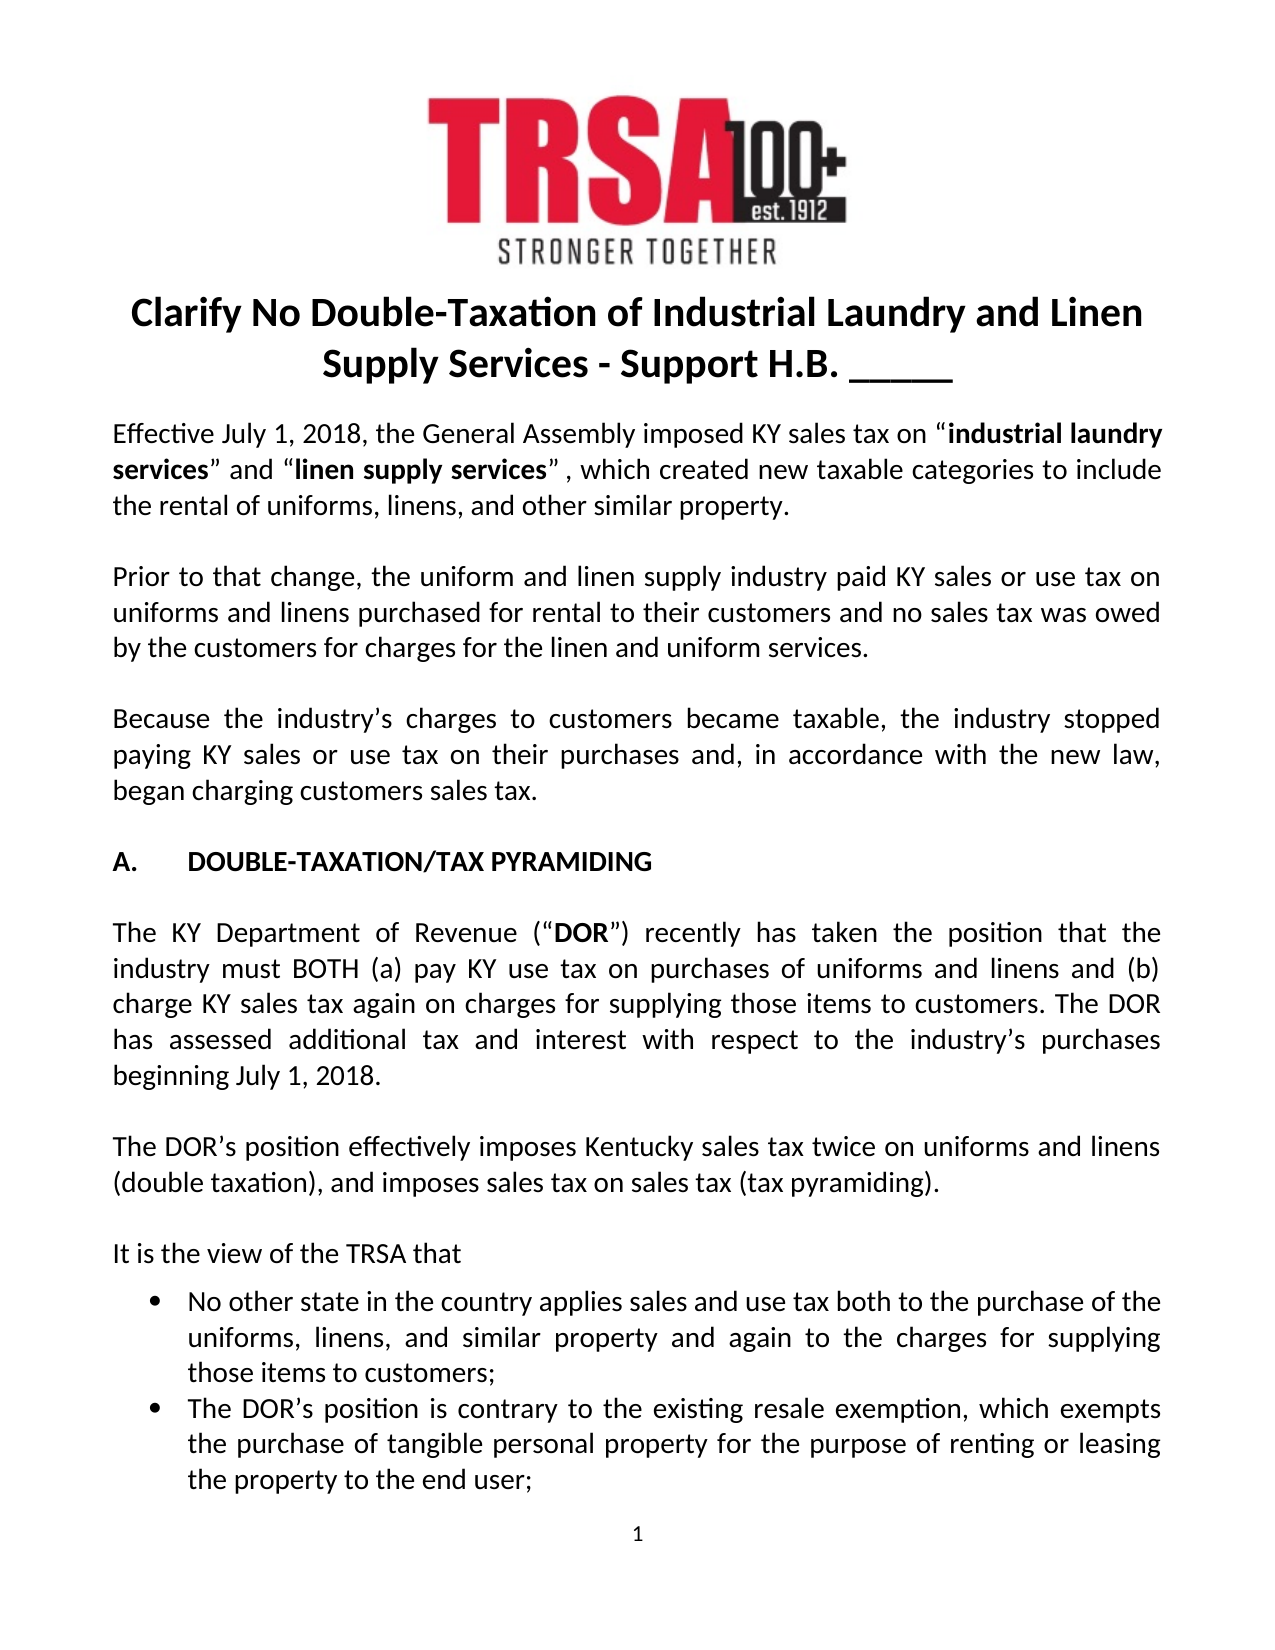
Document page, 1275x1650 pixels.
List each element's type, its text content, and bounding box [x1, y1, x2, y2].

text The KY Department of Revenue (“DOR”) recently has taken the position that the industry must BOTH (a) pay KY use tax on purchases of uniforms and linens and (b) charge KY sales tax again on charges for supplying those items to customers. The DOR has assessed additional tax and interest with respect to the industry’s purchases beginning July 1, 2018. [112, 914, 1162, 1092]
text Effective July 1, 2018, the General Assembly imposed KY sales tax on “industrial laundry services” and “linen supply services” , which created new taxable categories to include the rental of uniforms, linens, and other similar property. [112, 416, 1162, 522]
text Prior to that change, the uniform and linen supply industry paid KY sales or use tax on uniforms and linens purchased for rental to their customers and no sales tax was owed by the customers for charges for the linen and uniform services. [112, 558, 1162, 665]
list The DOR’s position is contrary to the existing resale exemption, which exempts the purchase of tangible personal property for the purpose of renting or leasing the property to the end user; [150, 1390, 1162, 1497]
text Because the industry’s charges to customers became taxable, the industry stopped paying KY sales or use tax on their purchases and, in accordance with the new law, began charging customers sales tax. [112, 701, 1162, 807]
text The DOR’s position effectively imposes Kentucky sales tax twice on uniforms and linens (double taxation), and imposes sales tax on sales tax (tax pyramiding). [112, 1128, 1162, 1199]
list No other state in the country applies sales and use tax both to the purchase of the uniforms, linens, and similar property and again to the charges for supplying those items to customers; [150, 1283, 1162, 1390]
text A. DOUBLE-TAXATION/TAX PYRAMIDING [112, 843, 1162, 879]
text Clarify No Double-Taxation of Industrial Laundry and Linen Supply Services - Support H.B. _____ [112, 286, 1162, 388]
picture [405, 75, 870, 286]
text It is the view of the TRSA that [112, 1235, 1162, 1271]
